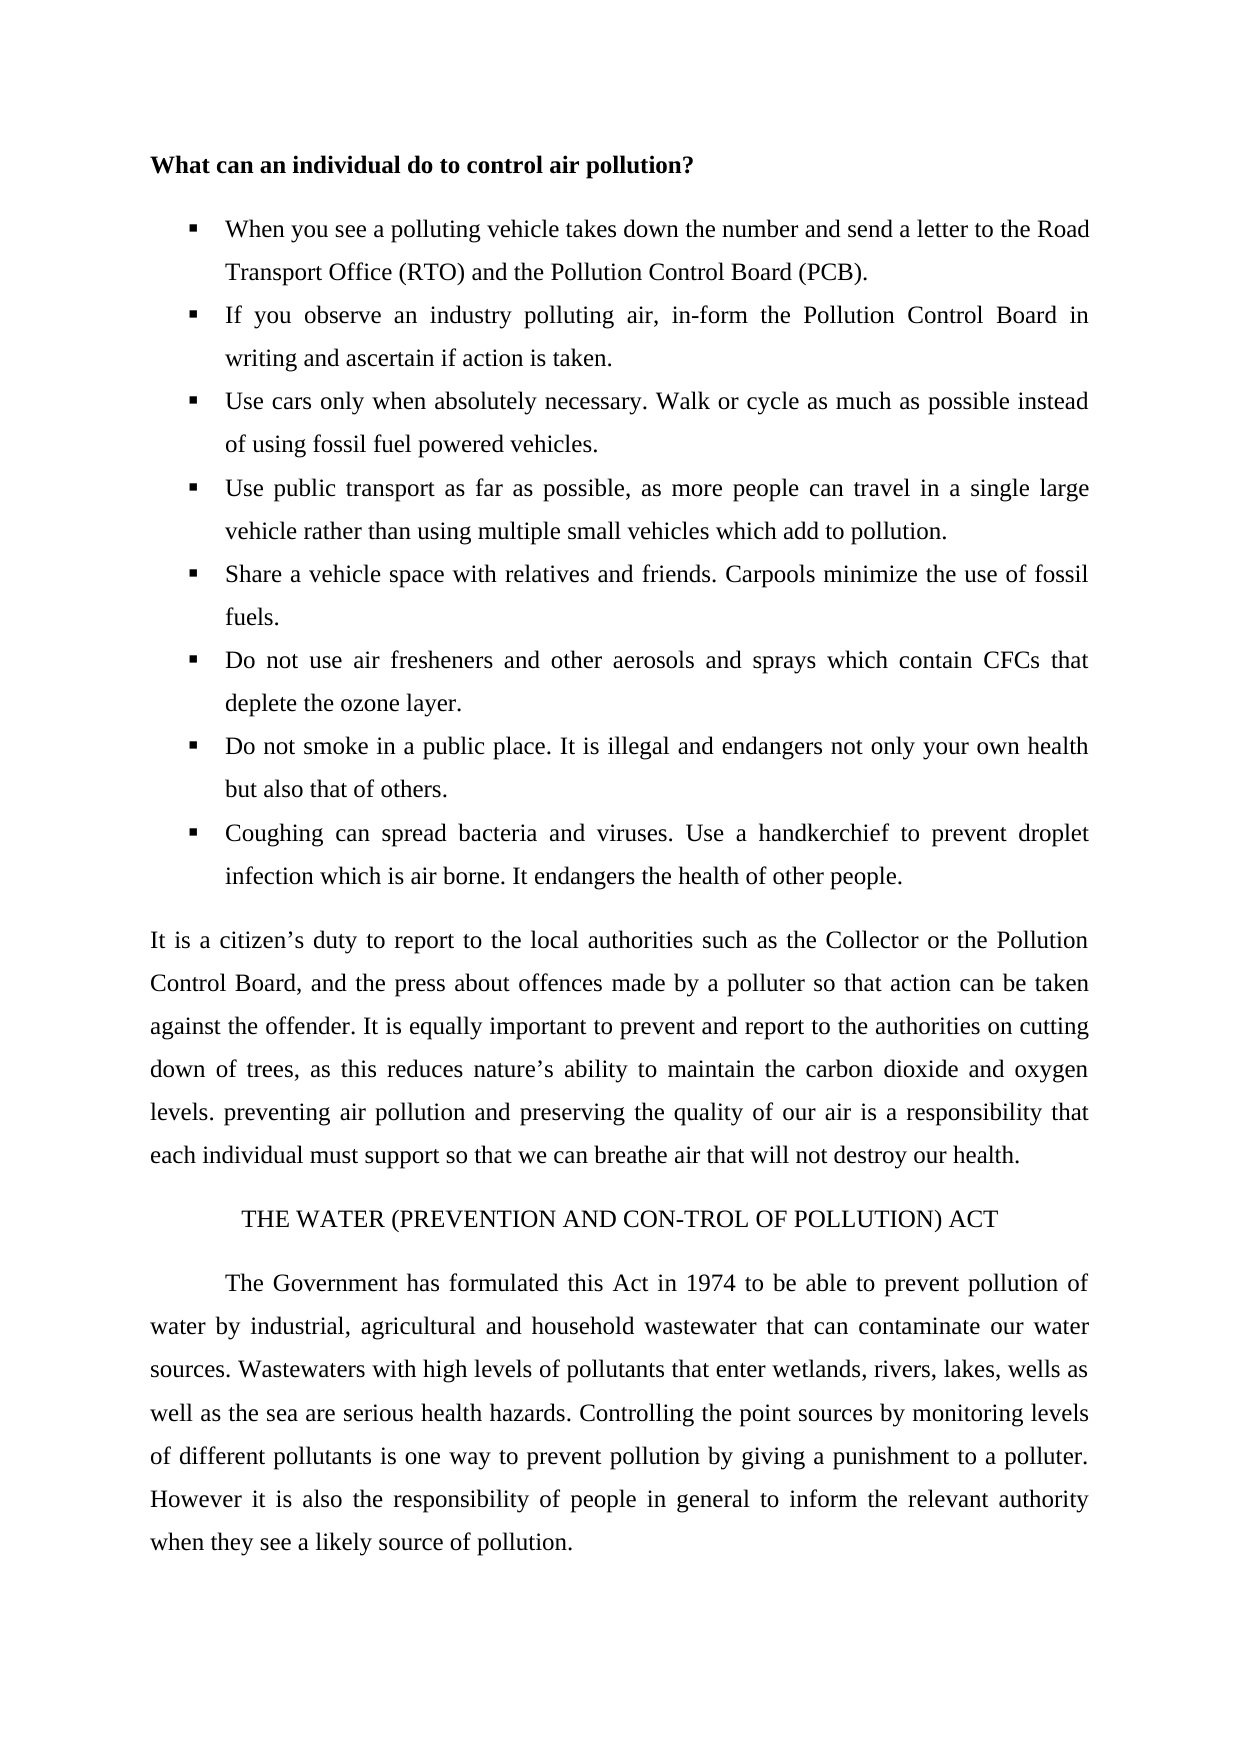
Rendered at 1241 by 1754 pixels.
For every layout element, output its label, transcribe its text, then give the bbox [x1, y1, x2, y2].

list Share a vehicle space with relatives and friends. Carpools minimize the use of fossil fuels. [187, 559, 1090, 631]
list When you see a polluting vehicle takes down the number and send a letter to the Road Transport Office (RTO) and the Pollution Control Board (PCB). [187, 214, 1090, 286]
list Do not use air fresheners and other aerosols and sprays which contain CFCs that deplete the ozone layer. [187, 645, 1090, 717]
list Do not smoke in a public place. It is illegal and endangers not only your own health but also that of others. [187, 731, 1090, 803]
text THE WATER (PREVENTION AND CON-TROL OF POLLUTION) ACT [150, 1204, 1090, 1233]
text What can an individual do to control air pollution? [150, 150, 1090, 179]
list Use cars only when absolutely necessary. Walk or cycle as much as possible instead of using fossil fuel powered vehicles. [187, 386, 1090, 458]
text The Government has formulated this Act in 1974 to be able to prevent pollution of water by industrial, agricultural and household wastewater that can contaminate our water sources. Wastewaters with high levels of pollutants that enter wetlands, rivers, lakes, wells as well as the sea are serious health hazards. Controlling the point sources by monitoring levels of different pollutants is one way to prevent pollution by giving a punishment to a polluter. However it is also the responsibility of people in general to inform the relevant authority when they see a likely source of pollution. [150, 1268, 1090, 1556]
text It is a citizen’s duty to report to the local authorities such as the Collector or the Pollution Control Board, and the press about offences made by a polluter so that action can be taken against the offender. It is equally important to prevent and report to the authorities on cutting down of trees, as this reduces nature’s ability to maintain the carbon dioxide and oxygen levels. preventing air pollution and preserving the quality of our air is a responsibility that each individual must support so that we can breathe air that will not destroy our health. [150, 925, 1090, 1169]
list Use public transport as far as possible, as more people can travel in a single large vehicle rather than using multiple small vehicles which add to pollution. [187, 473, 1090, 544]
list Coughing can spread bacteria and viruses. Use a handkerchief to prevent droplet infection which is air borne. It endangers the health of other people. [187, 818, 1090, 889]
list If you observe an industry polluting air, in-form the Pollution Control Board in writing and ascertain if action is taken. [187, 300, 1090, 372]
